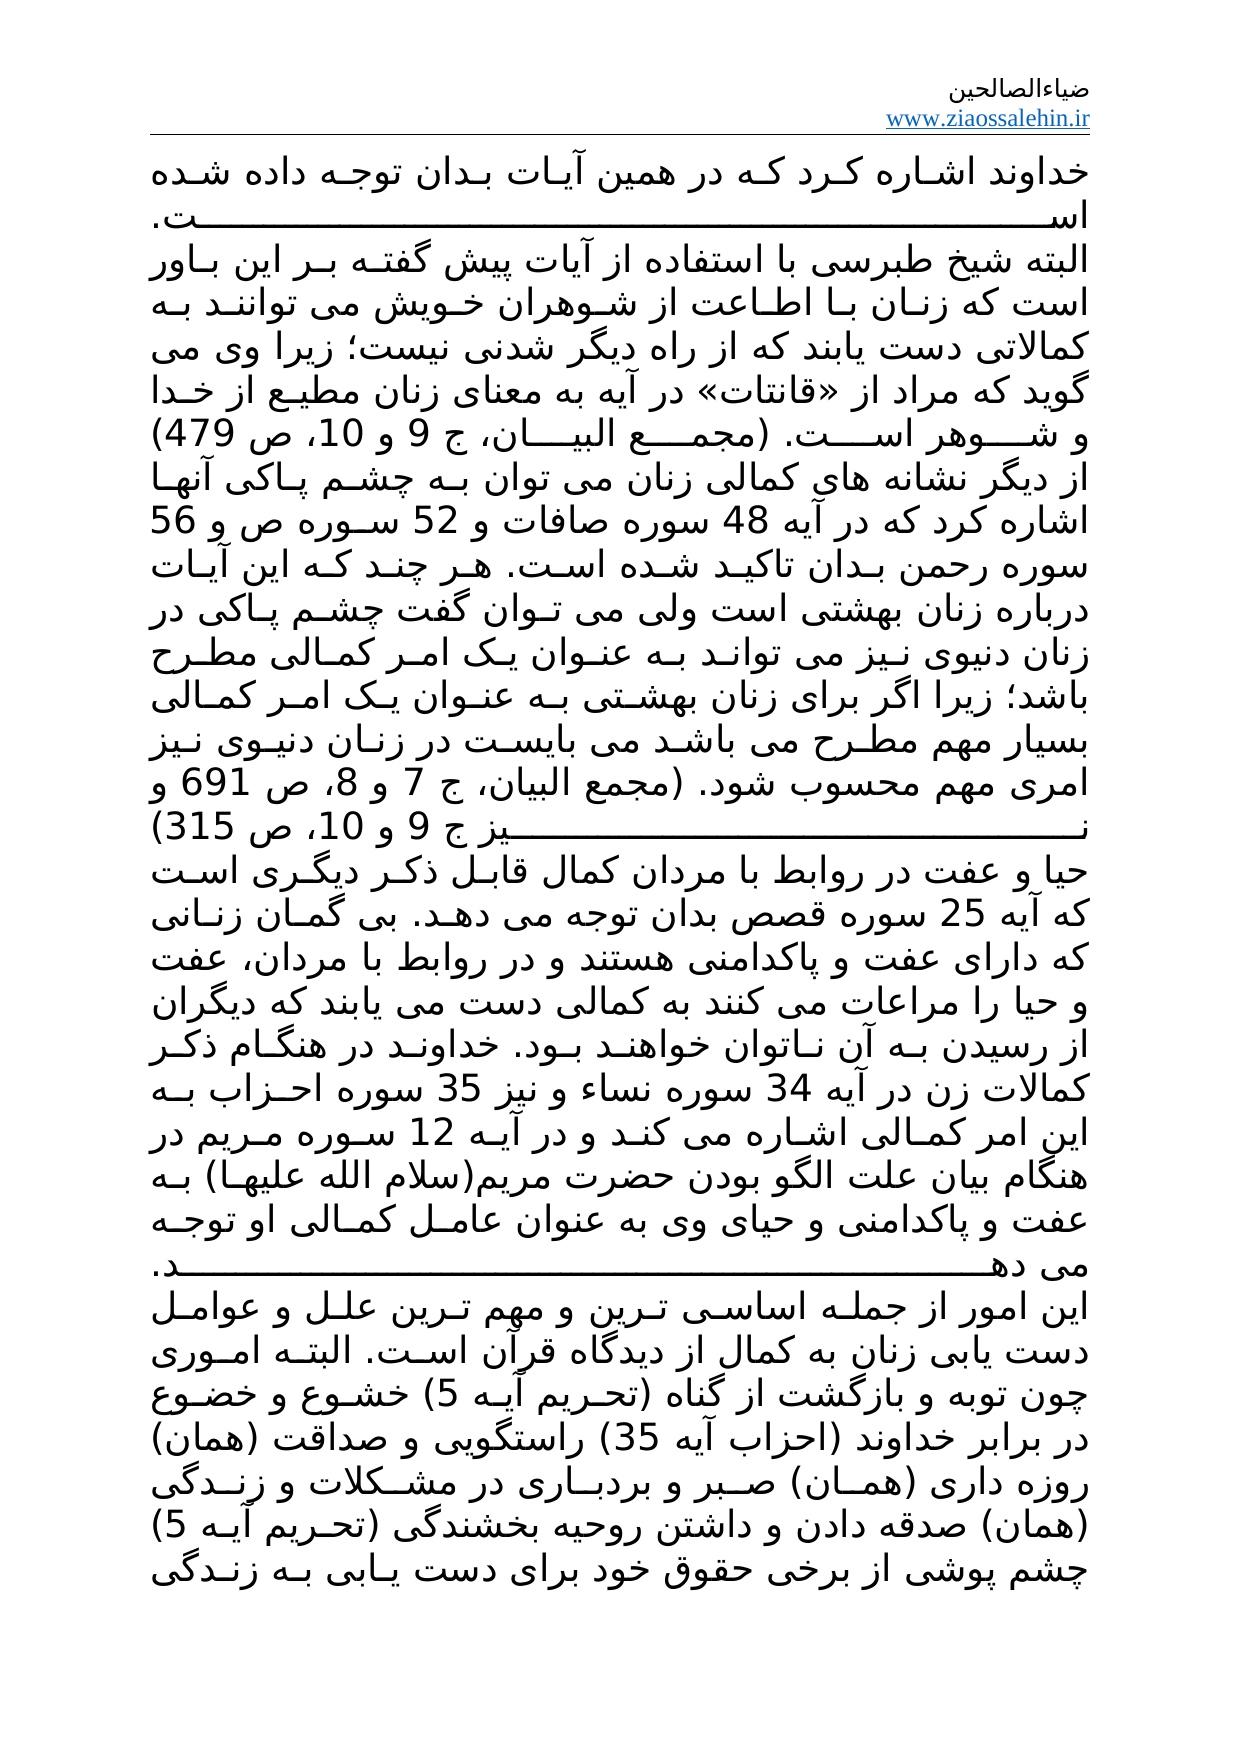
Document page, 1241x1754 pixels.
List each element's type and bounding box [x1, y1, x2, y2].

text [150, 150, 1090, 1590]
